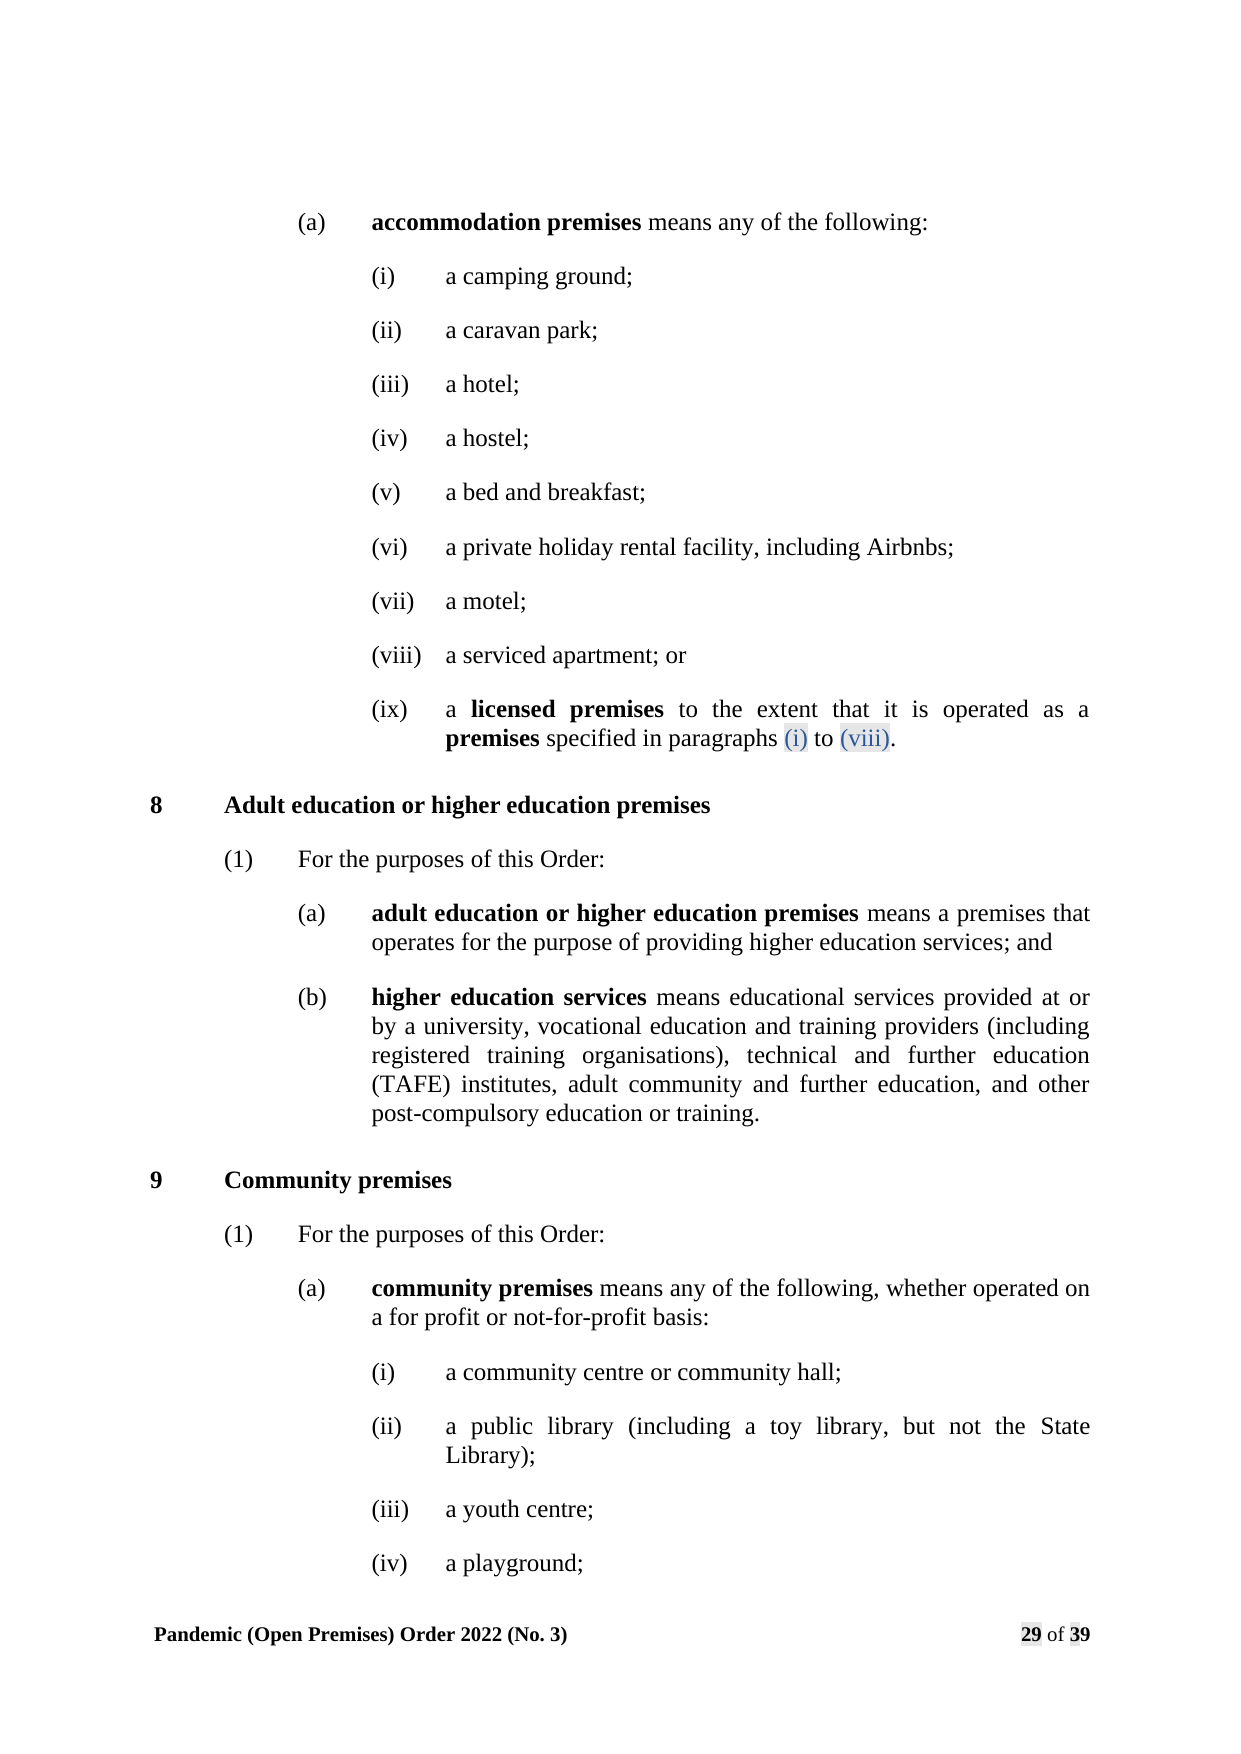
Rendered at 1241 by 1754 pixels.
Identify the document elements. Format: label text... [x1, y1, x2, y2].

subtitle community premises means any of the following, whether operated on a for profit or not-for-profit basis: [298, 1273, 1090, 1332]
subtitle a camping ground; [371, 261, 1090, 290]
subtitle For the purposes of this Order: [224, 844, 1090, 873]
subtitle a community centre or community hall; [371, 1357, 1090, 1386]
subtitle Community premises [150, 1165, 1090, 1194]
subtitle a bed and breakfast; [371, 477, 1090, 507]
subtitle accommodation premises means any of the following: [298, 207, 1090, 236]
subtitle a youth centre; [371, 1494, 1090, 1523]
subtitle a hostel; [371, 423, 1090, 452]
subtitle a motel; [371, 586, 1090, 615]
subtitle For the purposes of this Order: [224, 1219, 1090, 1248]
subtitle Adult education or higher education premises [150, 790, 1090, 819]
subtitle adult education or higher education premises means a premises that operates for the purpose of providing higher education services; and [298, 898, 1090, 957]
subtitle a public library (including a toy library, but not the State Library); [371, 1411, 1090, 1469]
subtitle a serviced apartment; or [371, 640, 1090, 669]
subtitle a caravan park; [371, 315, 1090, 344]
subtitle a licensed premises to the extent that it is operated as a premises specified in paragraphs (i) to (viii). [371, 694, 1090, 752]
subtitle a playground; [371, 1548, 1090, 1577]
subtitle a hotel; [371, 369, 1090, 398]
subtitle higher education services means educational services provided at or by a university, vocational education and training providers (including registered training organisations), technical and further education (TAFE) institutes, adult community and further education, and other post-compulsory education or training. [298, 982, 1090, 1127]
subtitle a private holiday rental facility, including Airbnbs; [371, 532, 1090, 561]
